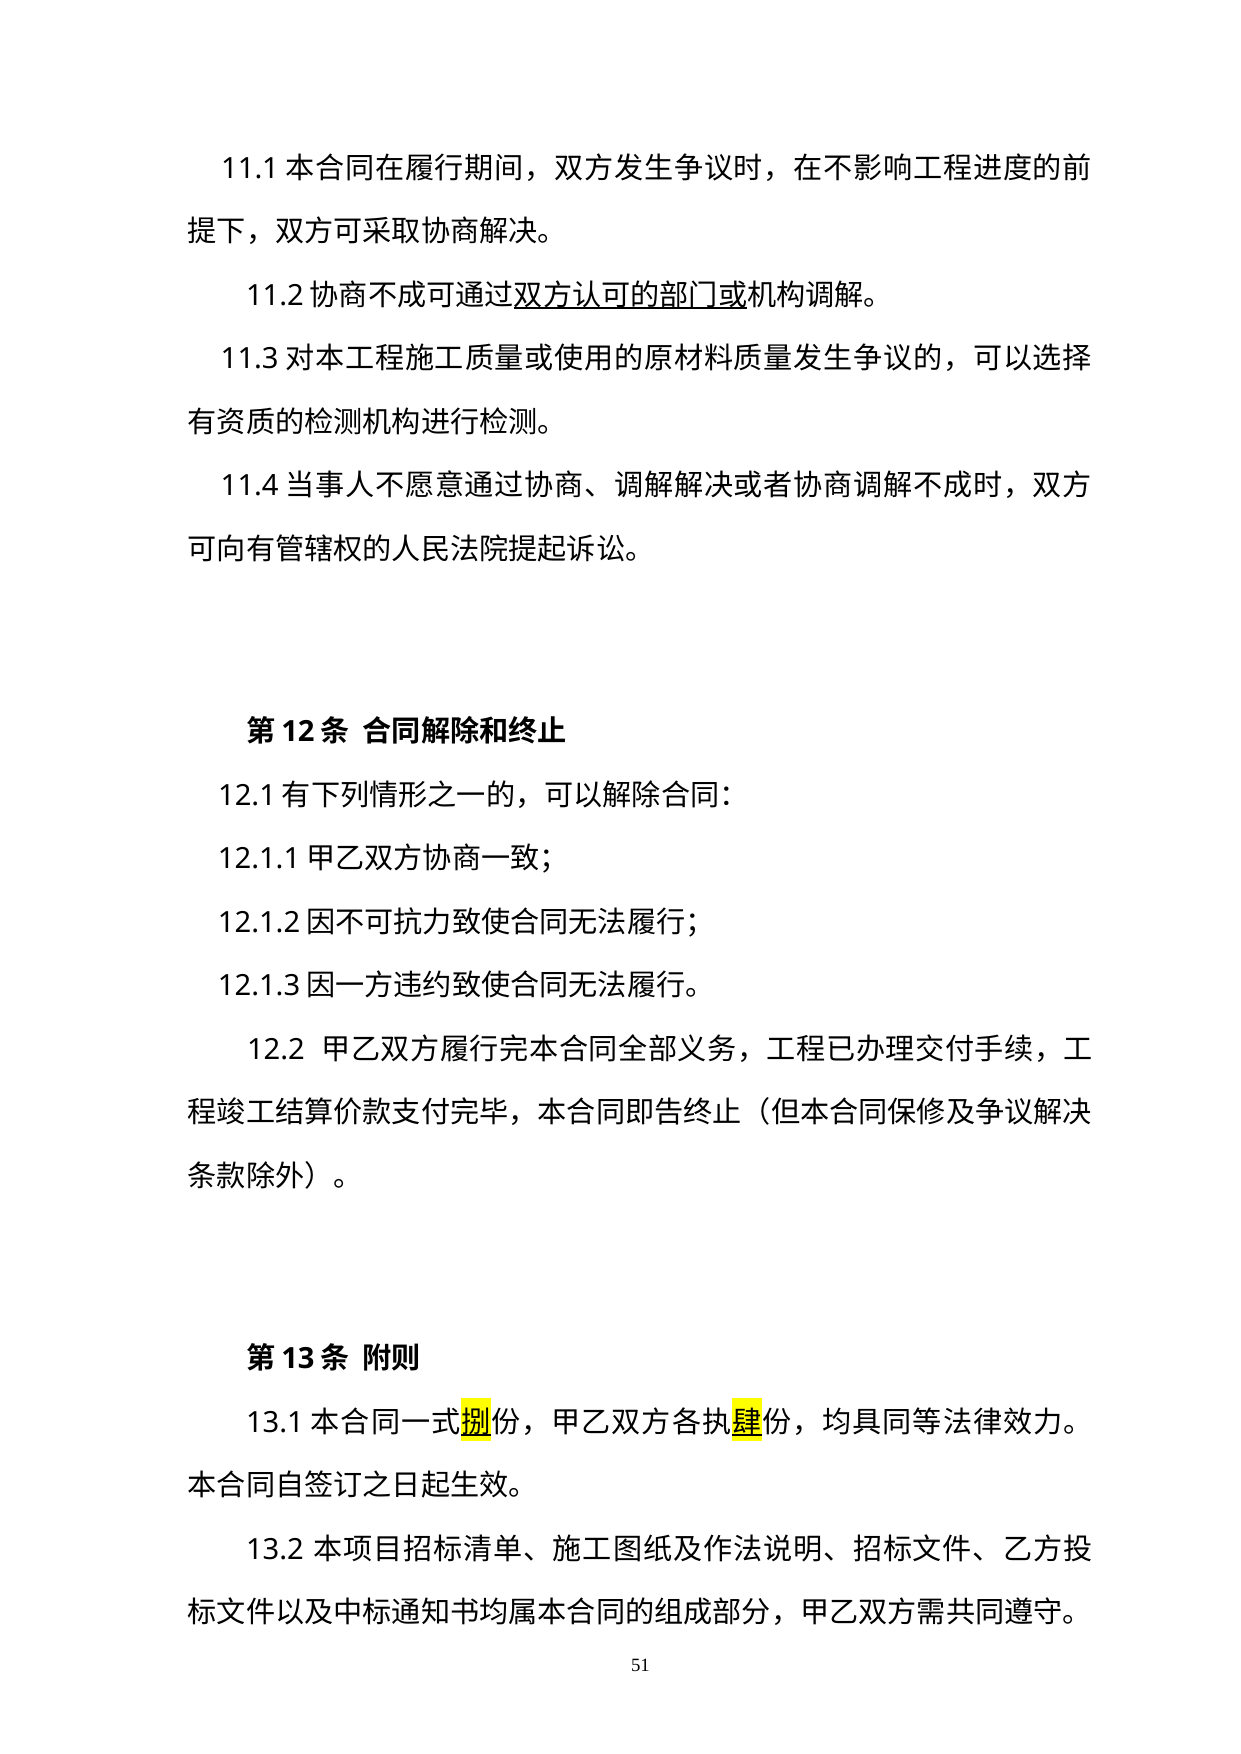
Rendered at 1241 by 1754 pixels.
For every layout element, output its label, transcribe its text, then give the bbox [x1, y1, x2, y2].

text 第12条 合同解除和终止 [187, 708, 1093, 750]
text 第13条 附则 [187, 1335, 1093, 1377]
text 11.2协商不成可通过双方认可的部门或机构调解。 [187, 271, 1093, 313]
text 12.1有下列情形之一的，可以解除合同： [187, 771, 1093, 813]
text 12.1.1甲乙双方协商一致； [187, 835, 1093, 877]
text 13.2 本项目招标清单、施工图纸及作法说明、招标文件、乙方投标文件以及中标通知书均属本合同的组成部分，甲乙双方需共同遵守。 [187, 1525, 1093, 1631]
text 13.1本合同一式捌份，甲乙双方各执肆份，均具同等法律效力。本合同自签订之日起生效。 [187, 1398, 1093, 1504]
text 11.1本合同在履行期间，双方发生争议时，在不影响工程进度的前提下，双方可采取协商解决。 [187, 144, 1093, 250]
text 12.1.3因一方违约致使合同无法履行。 [187, 962, 1093, 1004]
text 12.2 甲乙双方履行完本合同全部义务，工程已办理交付手续，工程竣工结算价款支付完毕，本合同即告终止（但本合同保修及争议解决条款除外）。 [187, 1025, 1093, 1194]
text 11.4当事人不愿意通过协商、调解解决或者协商调解不成时，双方可向有管辖权的人民法院提起诉讼。 [187, 462, 1093, 567]
text 12.1.2因不可抗力致使合同无法履行； [187, 898, 1093, 941]
text 11.3对本工程施工质量或使用的原材料质量发生争议的，可以选择有资质的检测机构进行检测。 [187, 335, 1093, 441]
